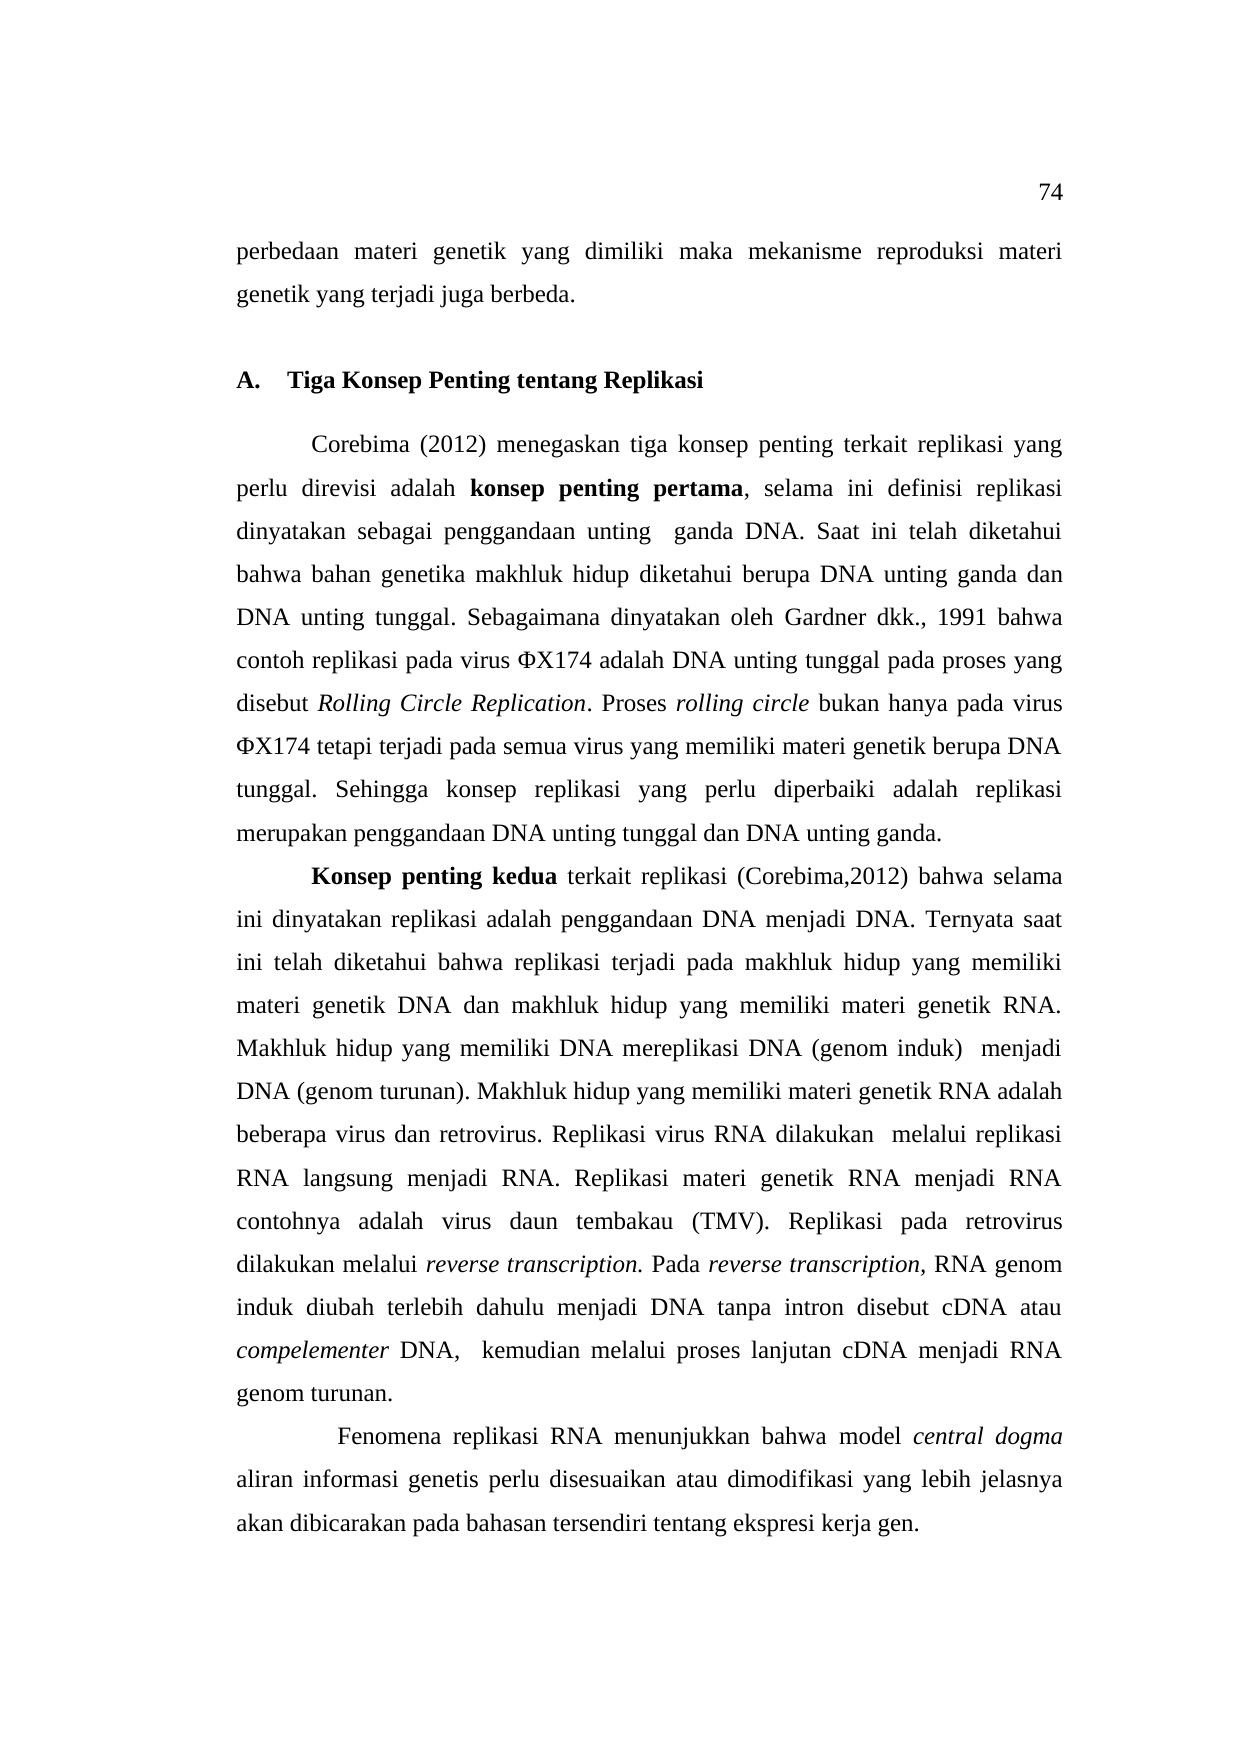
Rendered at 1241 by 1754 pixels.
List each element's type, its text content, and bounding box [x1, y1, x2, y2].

text Konsep penting kedua terkait replikasi (Corebima,2012) bahwa selama ini dinyatakan replikasi adalah penggandaan DNA menjadi DNA. Ternyata saat ini telah diketahui bahwa replikasi terjadi pada makhluk hidup yang memiliki materi genetik DNA dan makhluk hidup yang memiliki materi genetik RNA. Makhluk hidup yang memiliki DNA mereplikasi DNA (genom induk) menjadi DNA (genom turunan). Makhluk hidup yang memiliki materi genetik RNA adalah beberapa virus dan retrovirus. Replikasi virus RNA dilakukan melalui replikasi RNA langsung menjadi RNA. Replikasi materi genetik RNA menjadi RNA contohnya adalah virus daun tembakau (TMV). Replikasi pada retrovirus dilakukan melalui reverse transcription. Pada reverse transcription, RNA genom induk diubah terlebih dahulu menjadi DNA tanpa intron disebut cDNA atau compelementer DNA, kemudian melalui proses lanjutan cDNA menjadi RNA genom turunan. [236, 861, 1063, 1407]
list Tiga Konsep Penting tentang Replikasi [236, 366, 1063, 394]
text Fenomena replikasi RNA menunjukkan bahwa model central dogma aliran informasi genetis perlu disesuaikan atau dimodifikasi yang lebih jelasnya akan dibicarakan pada bahasan tersendiri tentang ekspresi kerja gen. [236, 1421, 1063, 1536]
text Corebima (2012) menegaskan tiga konsep penting terkait replikasi yang perlu direvisi adalah konsep penting pertama, selama ini definisi replikasi dinyatakan sebagai penggandaan unting ganda DNA. Saat ini telah diketahui bahwa bahan genetika makhluk hidup diketahui berupa DNA unting ganda dan DNA unting tunggal. Sebagaimana dinyatakan oleh Gardner dkk., 1991 bahwa contoh replikasi pada virus ΦX174 adalah DNA unting tunggal pada proses yang disebut Rolling Circle Replication. Proses rolling circle bukan hanya pada virus ΦX174 tetapi terjadi pada semua virus yang memiliki materi genetik berupa DNA tunggal. Sehingga konsep replikasi yang perlu diperbaiki adalah replikasi merupakan penggandaan DNA unting tunggal dan DNA unting ganda. [236, 429, 1063, 846]
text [236, 236, 1063, 308]
